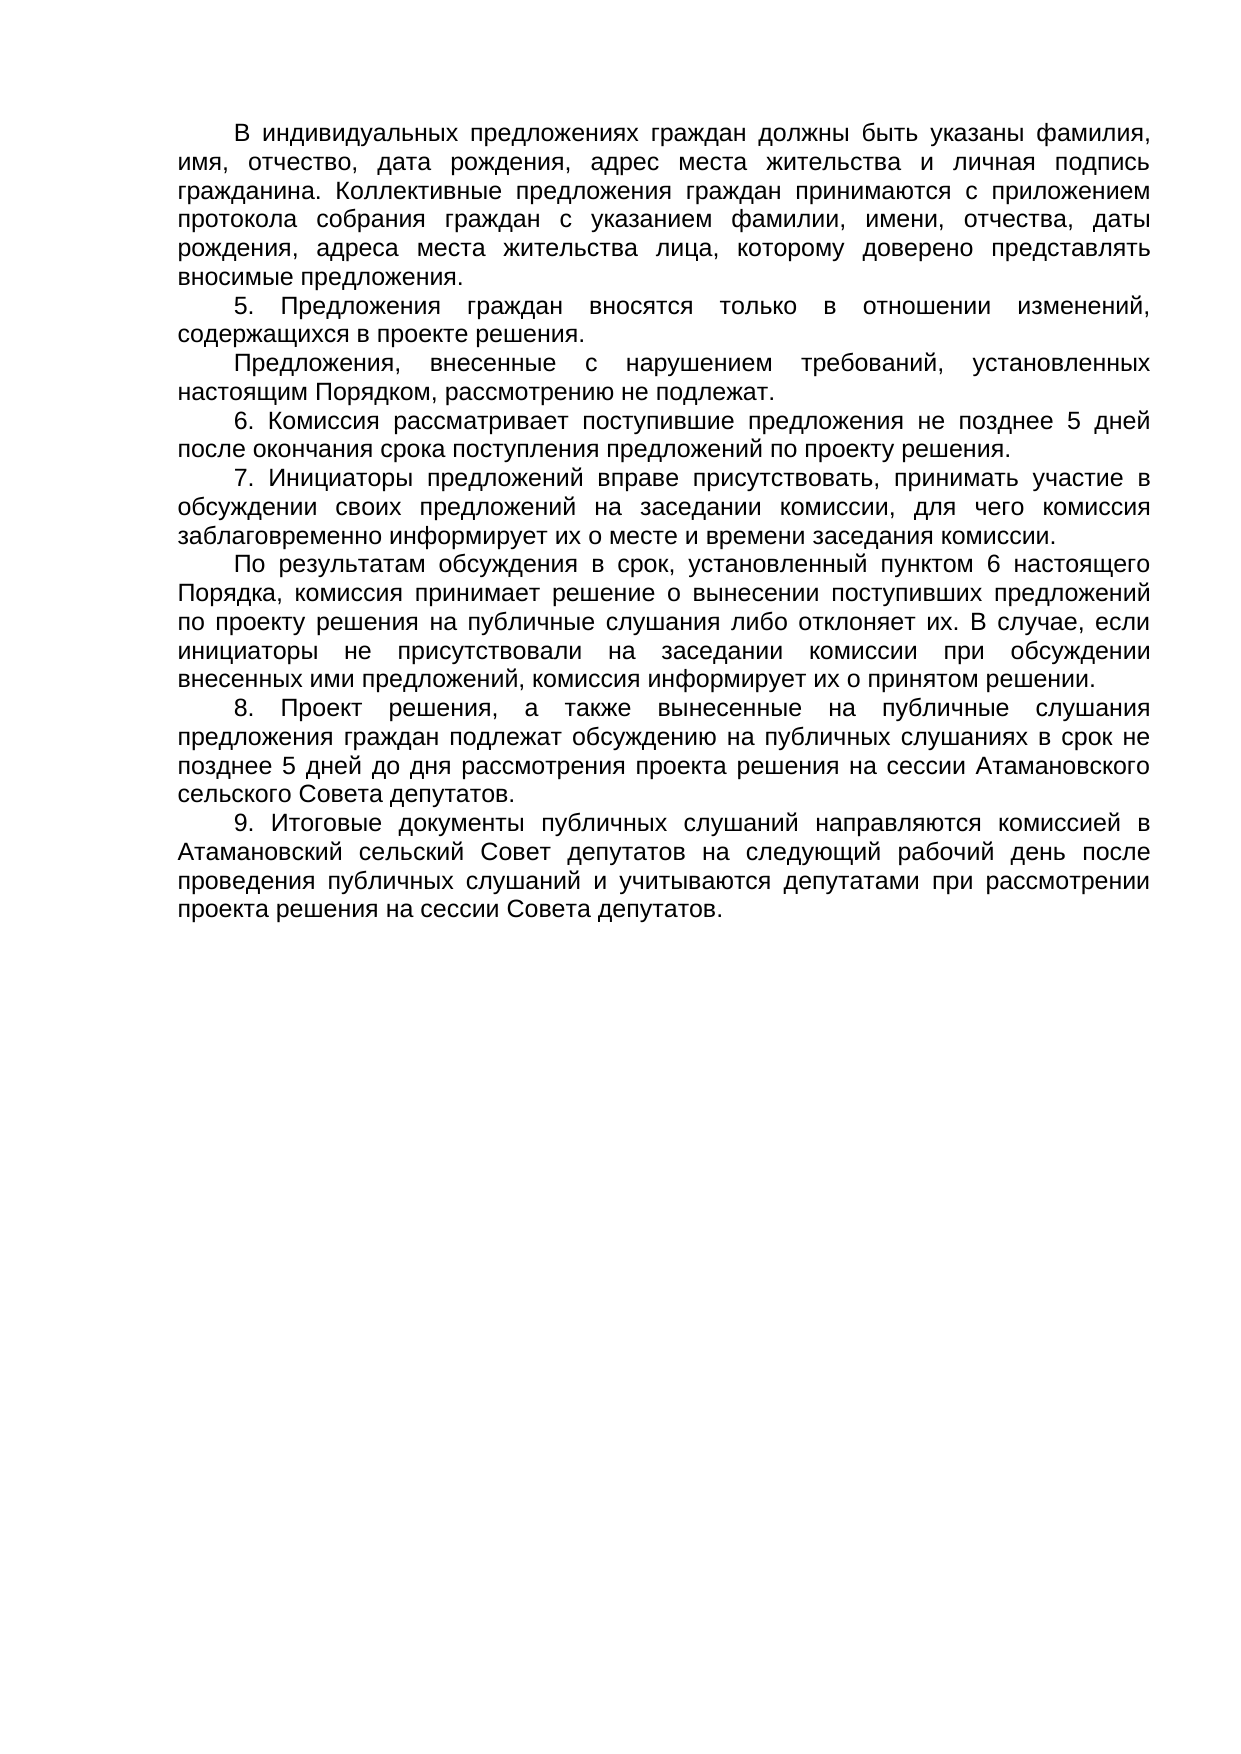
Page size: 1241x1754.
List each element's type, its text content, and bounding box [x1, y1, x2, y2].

text По результатам обсуждения в срок, установленный пунктом 6 настоящего Порядка, комиссия принимает решение о вынесении поступивших предложений по проекту решения на публичные слушания либо отклоняет их. В случае, если инициаторы не присутствовали на заседании комиссии при обсуждении внесенных ими предложений, комиссия информирует их о принятом решении. [177, 549, 1152, 693]
text 9. Итоговые документы публичных слушаний направляются комиссией в Атамановский сельский Совет депутатов на следующий рабочий день после проведения публичных слушаний и учитываются депутатами при рассмотрении проекта решения на сессии Совета депутатов. [177, 808, 1152, 923]
text 8. Проект решения, а также вынесенные на публичные слушания предложения граждан подлежат обсуждению на публичных слушаниях в срок не позднее 5 дней до дня рассмотрения проекта решения на сессии Атамановского сельского Совета депутатов. [177, 693, 1152, 808]
text 5. Предложения граждан вносятся только в отношении изменений, содержащихся в проекте решения. [177, 291, 1152, 348]
text В индивидуальных предложениях граждан должны быть указаны фамилия, имя, отчество, дата рождения, адрес места жительства и личная подпись гражданина. Коллективные предложения граждан принимаются с приложением протокола собрания граждан с указанием фамилии, имени, отчества, даты рождения, адреса места жительства лица, которому доверено представлять вносимые предложения. [177, 118, 1152, 291]
text Предложения, внесенные с нарушением требований, установленных настоящим Порядком, рассмотрению не подлежат. [177, 348, 1152, 406]
text 7. Инициаторы предложений вправе присутствовать, принимать участие в обсуждении своих предложений на заседании комиссии, для чего комиссия заблаговременно информирует их о месте и времени заседания комиссии. [177, 463, 1152, 549]
text 6. Комиссия рассматривает поступившие предложения не позднее 5 дней после окончания срока поступления предложений по проекту решения. [177, 406, 1152, 463]
